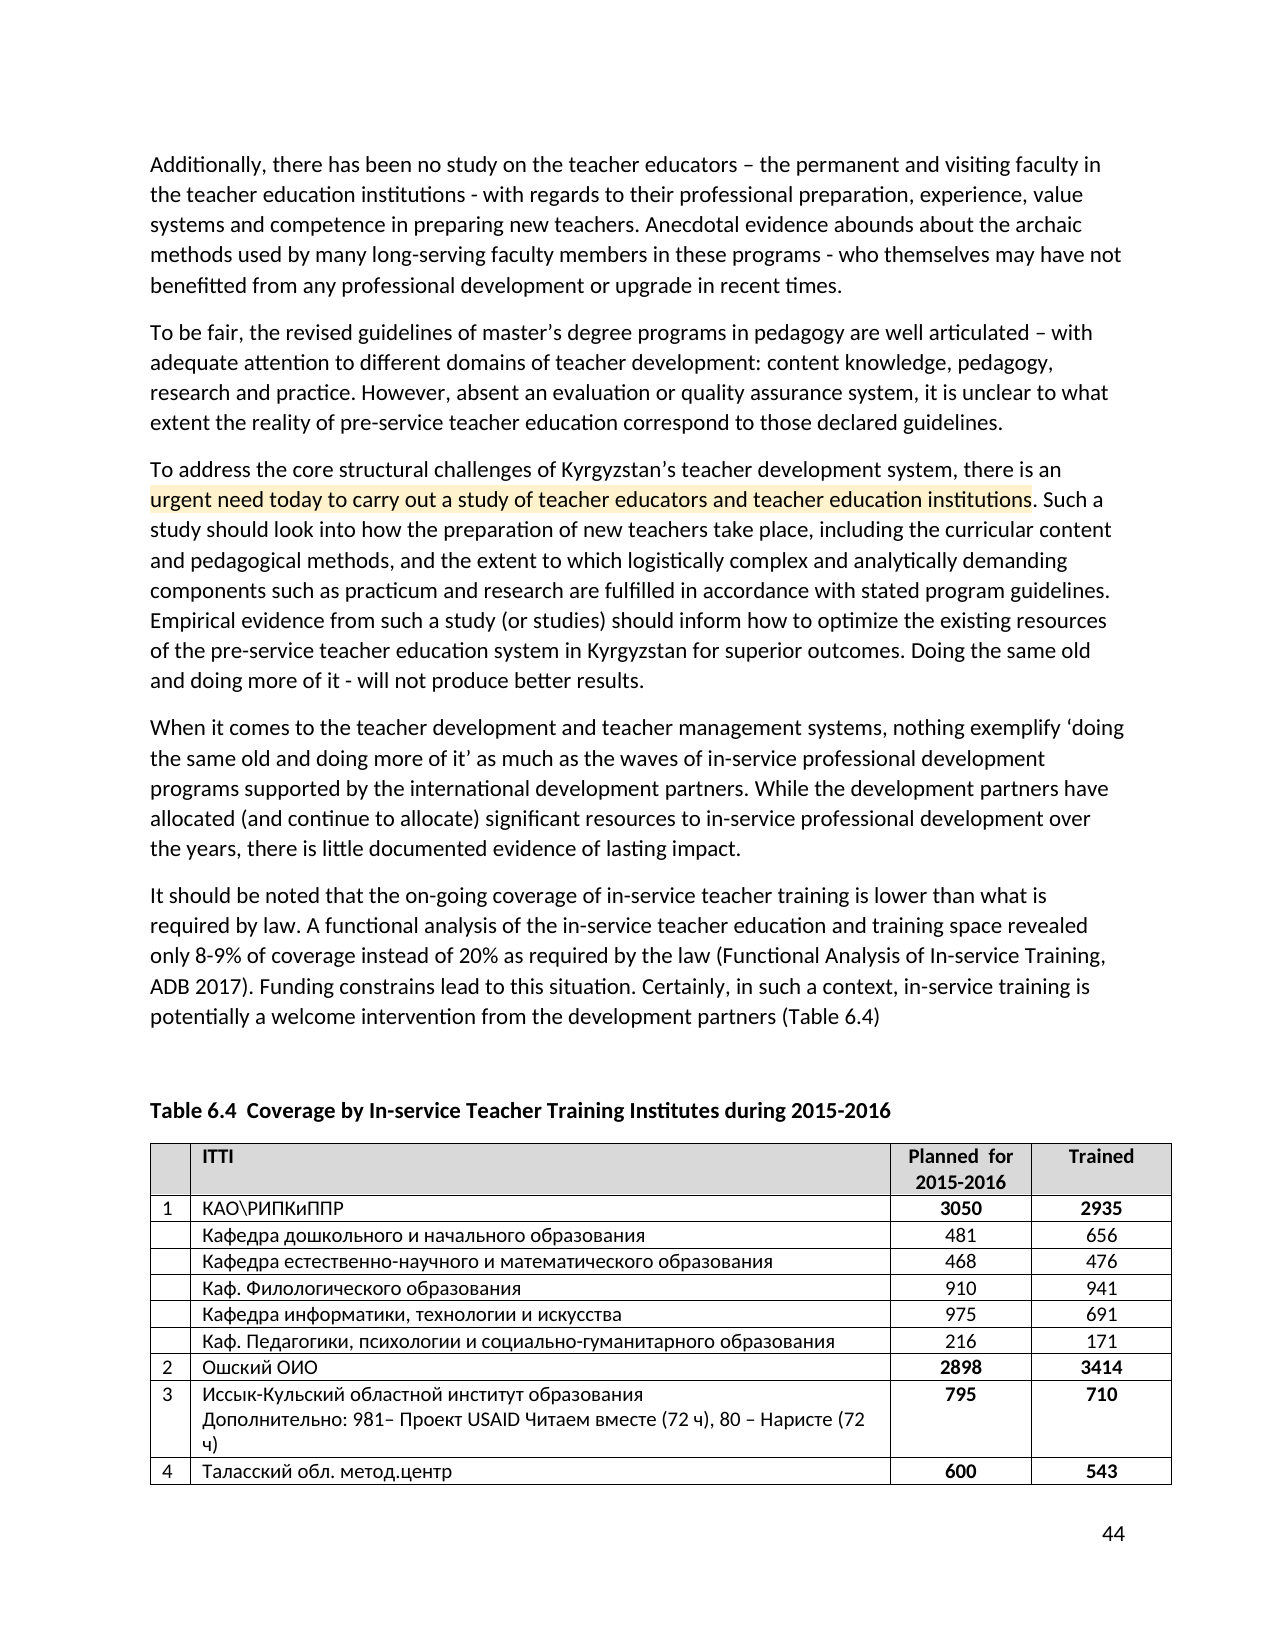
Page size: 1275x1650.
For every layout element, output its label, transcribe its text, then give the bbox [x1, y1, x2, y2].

text To be fair, the revised guidelines of master’s degree programs in pedagogy are well articulated – with adequate attention to different domains of teacher development: content knowledge, pedagogy, research and practice. However, absent an evaluation or quality assurance system, it is unclear to what extent the reality of pre-service teacher education correspond to those declared guidelines. [150, 318, 1125, 436]
text Additionally, there has been no study on the teacher educators – the permanent and visiting faculty in the teacher education institutions - with regards to their professional preparation, experience, value systems and competence in preparing new teachers. Anecdotal evidence abounds about the archaic methods used by many long-serving faculty members in these programs - who themselves may have not benefitted from any professional development or upgrade in recent times. [150, 150, 1125, 299]
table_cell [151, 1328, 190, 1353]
text It should be noted that the on-going coverage of in-service teacher training is lower than what is required by law. A functional analysis of the in-service teacher education and training space revealed only 8-9% of coverage instead of 20% as required by the law (Functional Analysis of In-service Training, ADB 2017). Funding constrains lead to this situation. Certainly, in such a context, in-service training is potentially a welcome intervention from the development partners (Table 6.4) [150, 881, 1125, 1030]
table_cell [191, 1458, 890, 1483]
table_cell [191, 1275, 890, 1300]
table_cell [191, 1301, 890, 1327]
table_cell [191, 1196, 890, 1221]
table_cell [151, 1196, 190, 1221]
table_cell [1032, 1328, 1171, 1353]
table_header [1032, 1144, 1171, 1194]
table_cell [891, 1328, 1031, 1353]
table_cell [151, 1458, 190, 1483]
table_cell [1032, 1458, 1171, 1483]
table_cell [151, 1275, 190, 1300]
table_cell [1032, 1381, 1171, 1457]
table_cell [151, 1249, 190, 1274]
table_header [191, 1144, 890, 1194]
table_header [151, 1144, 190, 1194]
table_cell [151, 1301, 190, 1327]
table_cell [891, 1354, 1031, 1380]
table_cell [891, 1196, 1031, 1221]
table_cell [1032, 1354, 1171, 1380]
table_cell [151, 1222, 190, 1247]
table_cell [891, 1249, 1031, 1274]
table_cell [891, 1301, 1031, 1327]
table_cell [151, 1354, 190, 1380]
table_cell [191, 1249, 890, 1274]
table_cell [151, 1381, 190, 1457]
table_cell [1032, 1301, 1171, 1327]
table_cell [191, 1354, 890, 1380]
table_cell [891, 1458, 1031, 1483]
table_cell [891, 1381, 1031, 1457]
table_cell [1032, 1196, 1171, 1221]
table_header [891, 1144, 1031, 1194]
title Table 6.4 Coverage by In-service Teacher Training Institutes during 2015-2016 [150, 1096, 1125, 1124]
text To address the core structural challenges of Kyrgyzstan’s teacher development system, there is an urgent need today to carry out a study of teacher educators and teacher education institutions. Such a study should look into how the preparation of new teachers take place, including the curricular content and pedagogical methods, and the extent to which logistically complex and analytically demanding components such as practicum and research are fulfilled in accordance with stated program guidelines. Empirical evidence from such a study (or studies) should inform how to optimize the existing resources of the pre-service teacher education system in Kyrgyzstan for superior outcomes. Doing the same old and doing more of it - will not produce better results. [150, 455, 1125, 695]
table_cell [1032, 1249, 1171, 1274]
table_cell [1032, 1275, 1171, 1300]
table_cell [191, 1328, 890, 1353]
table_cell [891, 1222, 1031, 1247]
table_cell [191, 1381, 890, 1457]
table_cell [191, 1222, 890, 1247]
text When it comes to the teacher development and teacher management systems, nothing exemplify ‘doing the same old and doing more of it’ as much as the waves of in-service professional development programs supported by the international development partners. While the development partners have allocated (and continue to allocate) significant resources to in-service professional development over the years, there is little documented evidence of lasting impact. [150, 713, 1125, 862]
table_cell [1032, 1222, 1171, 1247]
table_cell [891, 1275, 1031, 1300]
